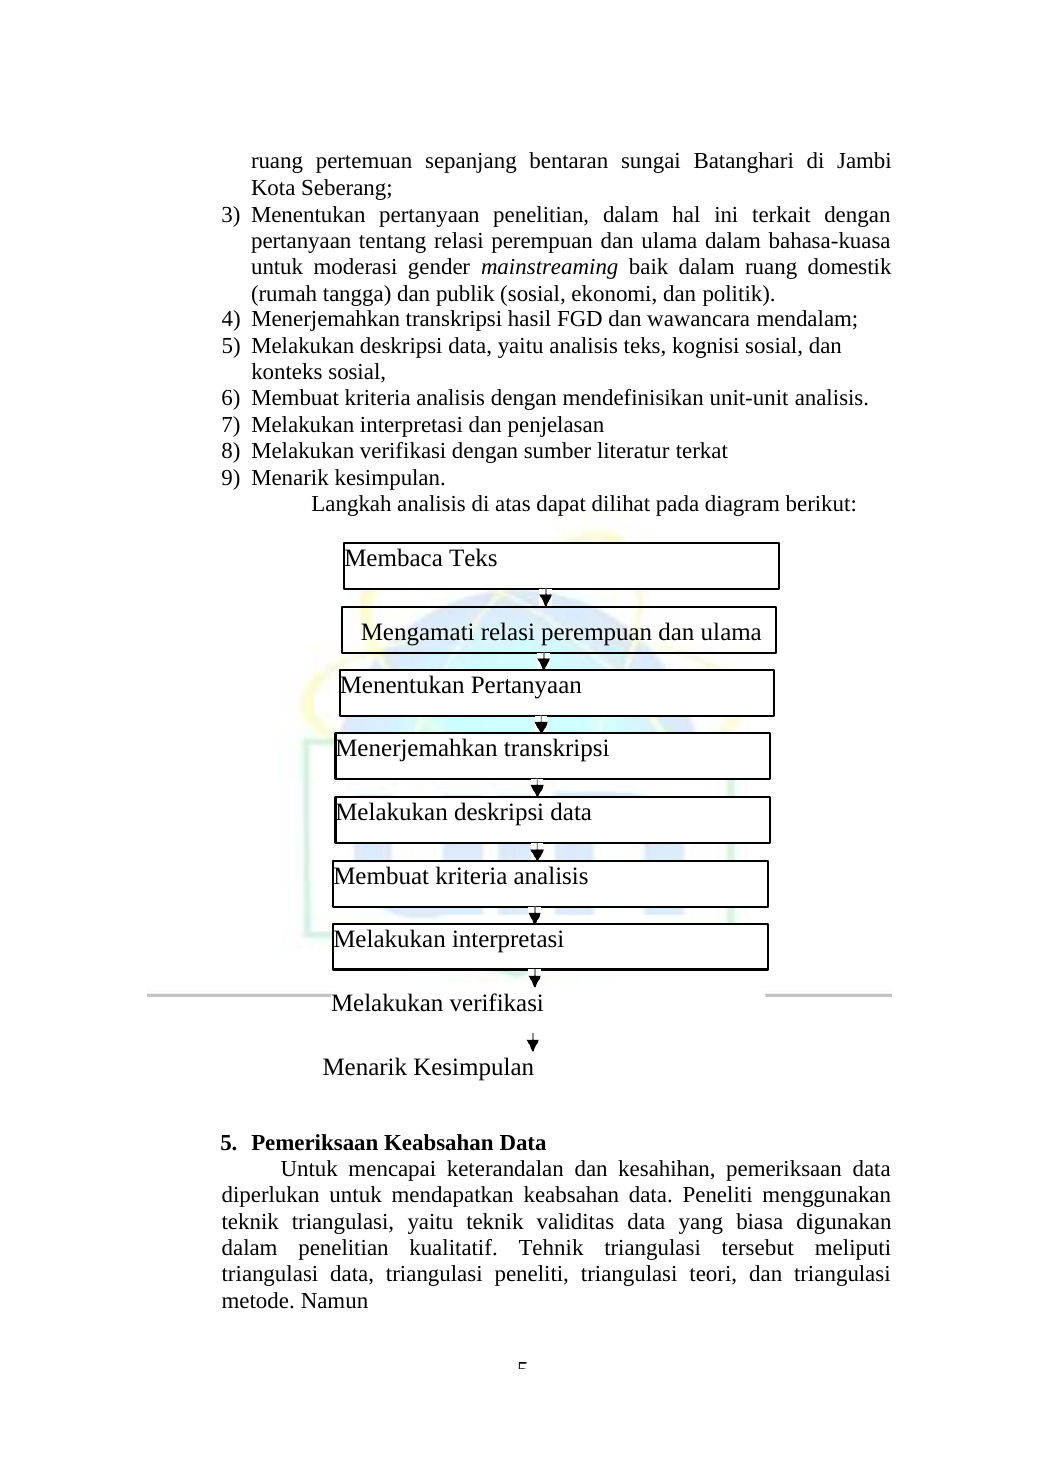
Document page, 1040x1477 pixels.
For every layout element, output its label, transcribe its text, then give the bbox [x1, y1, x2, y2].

list Menarik kesimpulan. [221, 464, 943, 490]
text ruang pertemuan sepanjang bentaran sungai Batanghari di Jambi Kota Seberang; [251, 148, 892, 200]
picture [147, 511, 892, 997]
picture [526, 1033, 539, 1052]
text Langkah analisis di atas dapat dilihat pada diagram berikut: [311, 490, 943, 516]
subtitle Pemeriksaan Keabsahan Data [220, 1128, 943, 1155]
list Menentukan pertanyaan penelitian, dalam hal ini terkait dengan pertanyaan tentang relasi perempuan dan ulama dalam bahasa-kuasa untuk moderasi gender mainstreaming baik dalam ruang domestik (rumah tangga) dan publik (sosial, ekonomi, dan politik). [221, 201, 892, 306]
list Menerjemahkan transkripsi hasil FGD dan wawancara mendalam; [221, 306, 943, 332]
text Untuk mencapai keterandalan dan kesahihan, pemeriksaan data diperlukan untuk mendapatkan keabsahan data. Peneliti menggunakan teknik triangulasi, yaitu teknik validitas data yang biasa digunakan dalam penelitian kualitatif. Tehnik triangulasi tersebut meliputi triangulasi data, triangulasi peneliti, triangulasi teori, dan triangulasi metode. Namun [221, 1155, 892, 1313]
list Melakukan interpretasi dan penjelasan [221, 411, 943, 437]
list Melakukan deskripsi data, yaitu analisis teks, kognisi sosial, dan konteks sosial, [221, 332, 892, 385]
list Membuat kriteria analisis dengan mendefinisikan unit-unit analisis. [221, 385, 943, 411]
list Melakukan verifikasi dengan sumber literatur terkat [221, 438, 943, 464]
